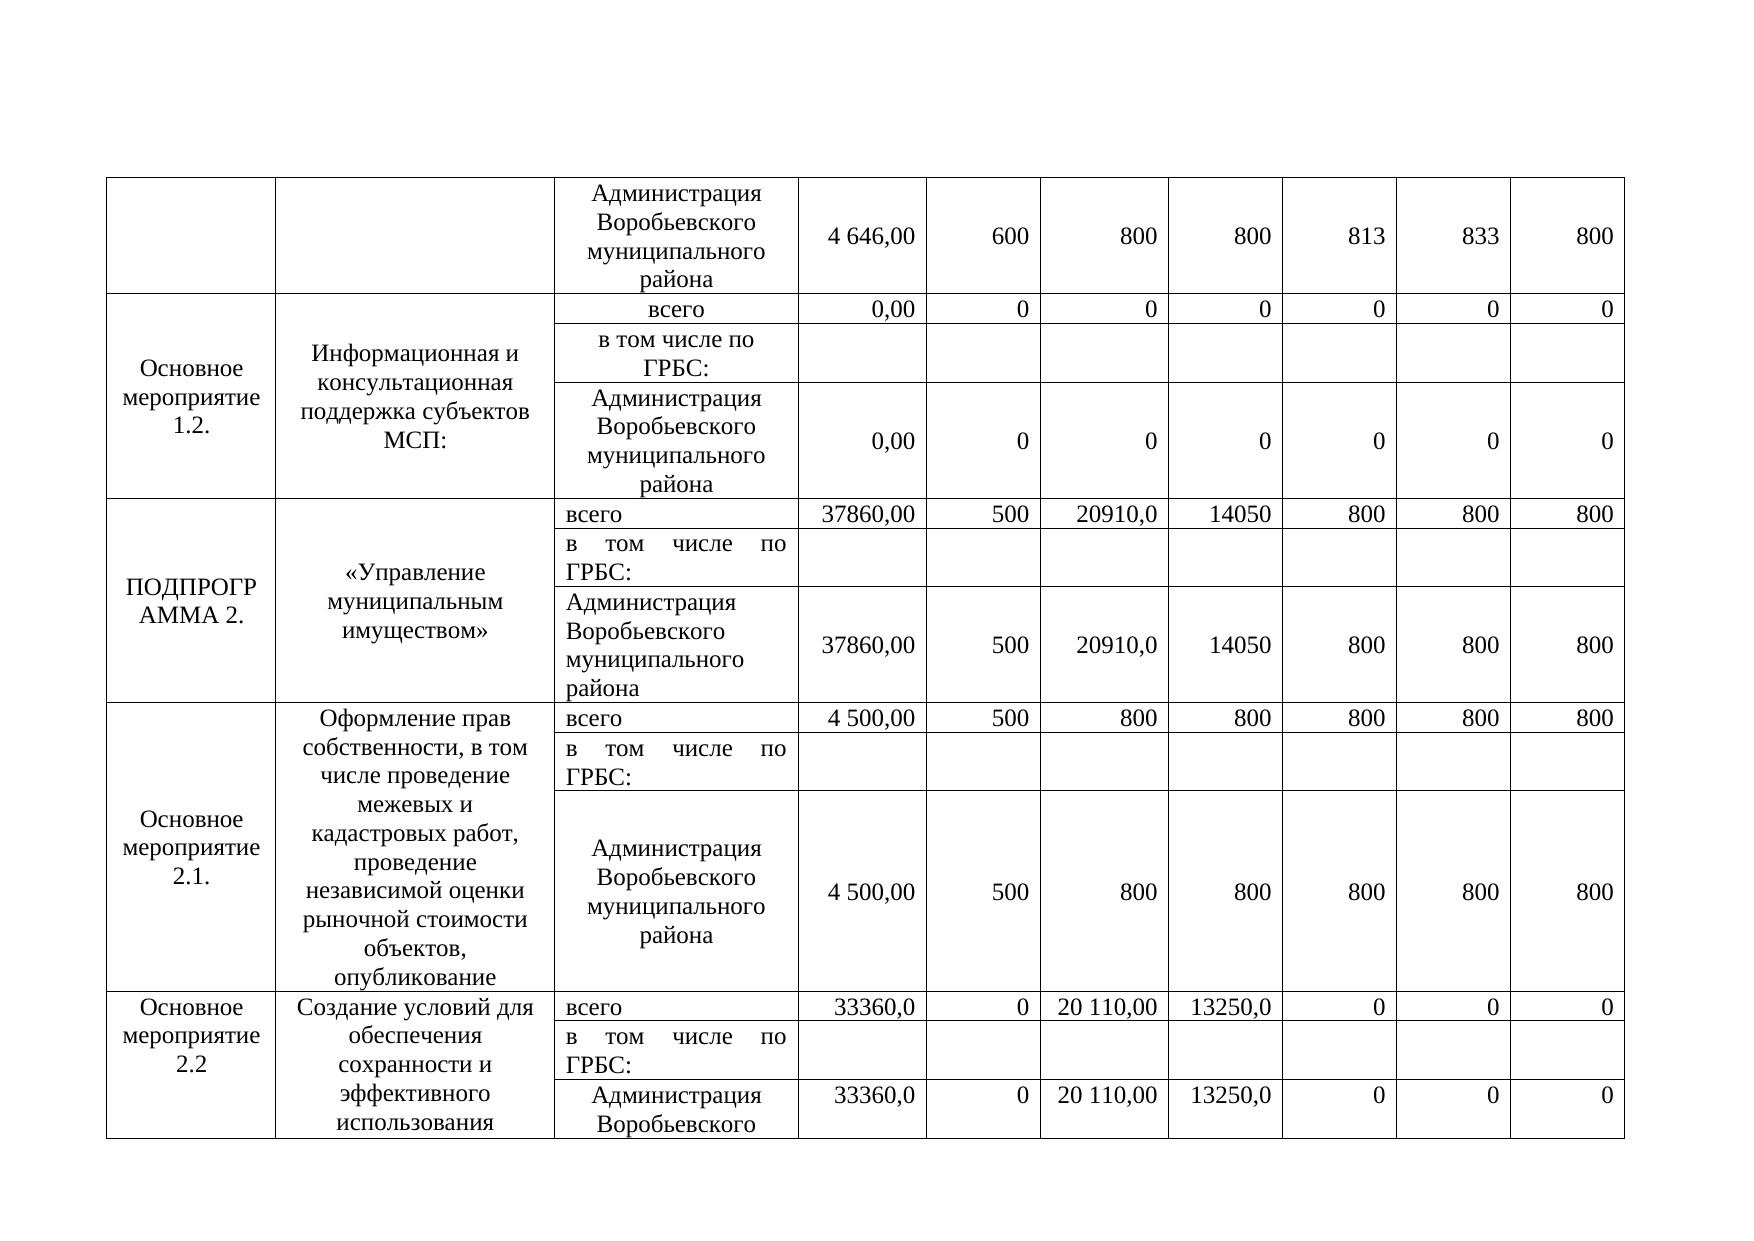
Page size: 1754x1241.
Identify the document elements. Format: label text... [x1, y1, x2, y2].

table_cell в том числе по ГРБС: [555, 1021, 798, 1079]
table_cell в том числе по ГРБС: [555, 529, 798, 586]
table_cell 20 110,00 [1041, 992, 1168, 1020]
table_cell 800 [1511, 791, 1624, 991]
table_cell 800 [1169, 178, 1282, 293]
table_cell Администрация Воробьевского муниципального района [555, 791, 798, 991]
table_cell [799, 733, 926, 790]
table_cell Основное мероприятие 1.2. [107, 294, 275, 498]
table_cell 813 [1283, 178, 1396, 293]
table_cell всего [555, 294, 798, 323]
table_cell 0,00 [799, 383, 926, 498]
table_cell 0 [1511, 383, 1624, 498]
table_cell 0 [1041, 294, 1168, 323]
table_cell 0,00 [799, 294, 926, 323]
table_cell [799, 324, 926, 382]
table_cell всего [555, 992, 798, 1020]
table_cell 0 [1169, 294, 1282, 323]
table_cell 13250,0 [1169, 1080, 1282, 1137]
table_cell 0 [1283, 1080, 1396, 1137]
table_cell 600 [927, 178, 1040, 293]
table_cell 0 [1511, 1080, 1624, 1137]
table_cell [1397, 529, 1510, 586]
table_cell [1511, 1021, 1624, 1079]
table_cell всего [555, 703, 798, 732]
table_cell [1397, 733, 1510, 790]
table_cell 33360,0 [799, 992, 926, 1020]
table_cell Администрация Воробьевского муниципального района [555, 383, 798, 498]
table_cell в том числе по ГРБС: [555, 324, 798, 382]
table_cell 14050 [1169, 587, 1282, 702]
table_cell [1397, 1021, 1510, 1079]
table_cell [1511, 529, 1624, 586]
table_cell [1511, 733, 1624, 790]
table_cell [1169, 733, 1282, 790]
table_cell Создание условий для обеспечения сохранности и эффективного использования муниципального имущества. [276, 992, 554, 1137]
table_cell 0 [1283, 294, 1396, 323]
table_cell 500 [927, 499, 1040, 527]
table_cell 800 [1041, 703, 1168, 732]
table_cell [799, 529, 926, 586]
table_cell 800 [1283, 791, 1396, 991]
table_cell 800 [1397, 791, 1510, 991]
table_cell 500 [927, 791, 1040, 991]
table_cell [927, 529, 1040, 586]
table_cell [555, 178, 798, 293]
table_cell 800 [1397, 703, 1510, 732]
table_cell 4 500,00 [799, 791, 926, 991]
table_cell 800 [1511, 178, 1624, 293]
table_cell [1283, 1021, 1396, 1079]
table_cell [1169, 529, 1282, 586]
table_cell 800 [1511, 703, 1624, 732]
table_cell [1041, 324, 1168, 382]
table_cell 0 [1283, 383, 1396, 498]
table_cell 0 [927, 383, 1040, 498]
table_cell 800 [1283, 703, 1396, 732]
table_cell 37860,00 [799, 587, 926, 702]
table_cell [1283, 529, 1396, 586]
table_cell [555, 1080, 798, 1137]
table_cell 0 [1397, 294, 1510, 323]
table_cell 20 110,00 [1041, 1080, 1168, 1137]
table_cell 800 [1511, 587, 1624, 702]
table_cell 0 [1511, 294, 1624, 323]
table_cell [927, 1021, 1040, 1079]
table_cell 4 646,00 [799, 178, 926, 293]
table_cell 800 [1169, 791, 1282, 991]
table_cell 500 [927, 587, 1040, 702]
table_cell 0 [1283, 992, 1396, 1020]
table_cell [1041, 733, 1168, 790]
table_cell ПОДПРОГРАММА 2. [107, 499, 275, 702]
table_cell Администрация Воробьевского муниципального района [555, 587, 798, 702]
table_cell Основное мероприятие 2.2 [107, 992, 275, 1137]
table_cell Оформление прав собственности, в том числе проведение межевых и кадастровых работ, проведение независимой оценки рыночной стоимости объектов, опубликование [276, 703, 554, 991]
table_cell 800 [1041, 178, 1168, 293]
table_cell 800 [1283, 587, 1396, 702]
table_cell 20910,0 [1041, 587, 1168, 702]
table_cell 800 [1397, 587, 1510, 702]
table_cell «Управление муниципальным имуществом» [276, 499, 554, 702]
table_cell [1169, 324, 1282, 382]
table_cell [1041, 529, 1168, 586]
table_cell [1169, 1021, 1282, 1079]
table_cell 800 [1041, 791, 1168, 991]
table_cell 500 [927, 703, 1040, 732]
table_cell 0 [1397, 383, 1510, 498]
table_cell 14050 [1169, 499, 1282, 527]
table_cell 833 [1397, 178, 1510, 293]
table_cell 0 [1041, 383, 1168, 498]
table_cell [799, 1021, 926, 1079]
table_cell Основное мероприятие 2.1. [107, 703, 275, 991]
table_cell 800 [1511, 499, 1624, 527]
table_cell [927, 733, 1040, 790]
table_cell [1283, 733, 1396, 790]
table_cell 800 [1397, 499, 1510, 527]
table_cell 0 [927, 294, 1040, 323]
table_cell 37860,00 [799, 499, 926, 527]
table_cell 0 [927, 1080, 1040, 1137]
table_cell 0 [1511, 992, 1624, 1020]
table_cell 20910,0 [1041, 499, 1168, 527]
table_cell Информационная и консультационная поддержка субъектов МСП: [276, 294, 554, 498]
table_cell 4 500,00 [799, 703, 926, 732]
table_cell [1397, 324, 1510, 382]
table_cell [1511, 324, 1624, 382]
table_cell 0 [927, 992, 1040, 1020]
table_cell [1283, 324, 1396, 382]
table_cell в том числе по ГРБС: [555, 733, 798, 790]
table_cell [1041, 1021, 1168, 1079]
table_cell 800 [1169, 703, 1282, 732]
table_cell [927, 324, 1040, 382]
table_cell 13250,0 [1169, 992, 1282, 1020]
table_cell 0 [1397, 992, 1510, 1020]
table_cell 800 [1283, 499, 1396, 527]
table_cell 33360,0 [799, 1080, 926, 1137]
table_cell всего [555, 499, 798, 527]
table_cell 0 [1397, 1080, 1510, 1137]
table_cell 0 [1169, 383, 1282, 498]
